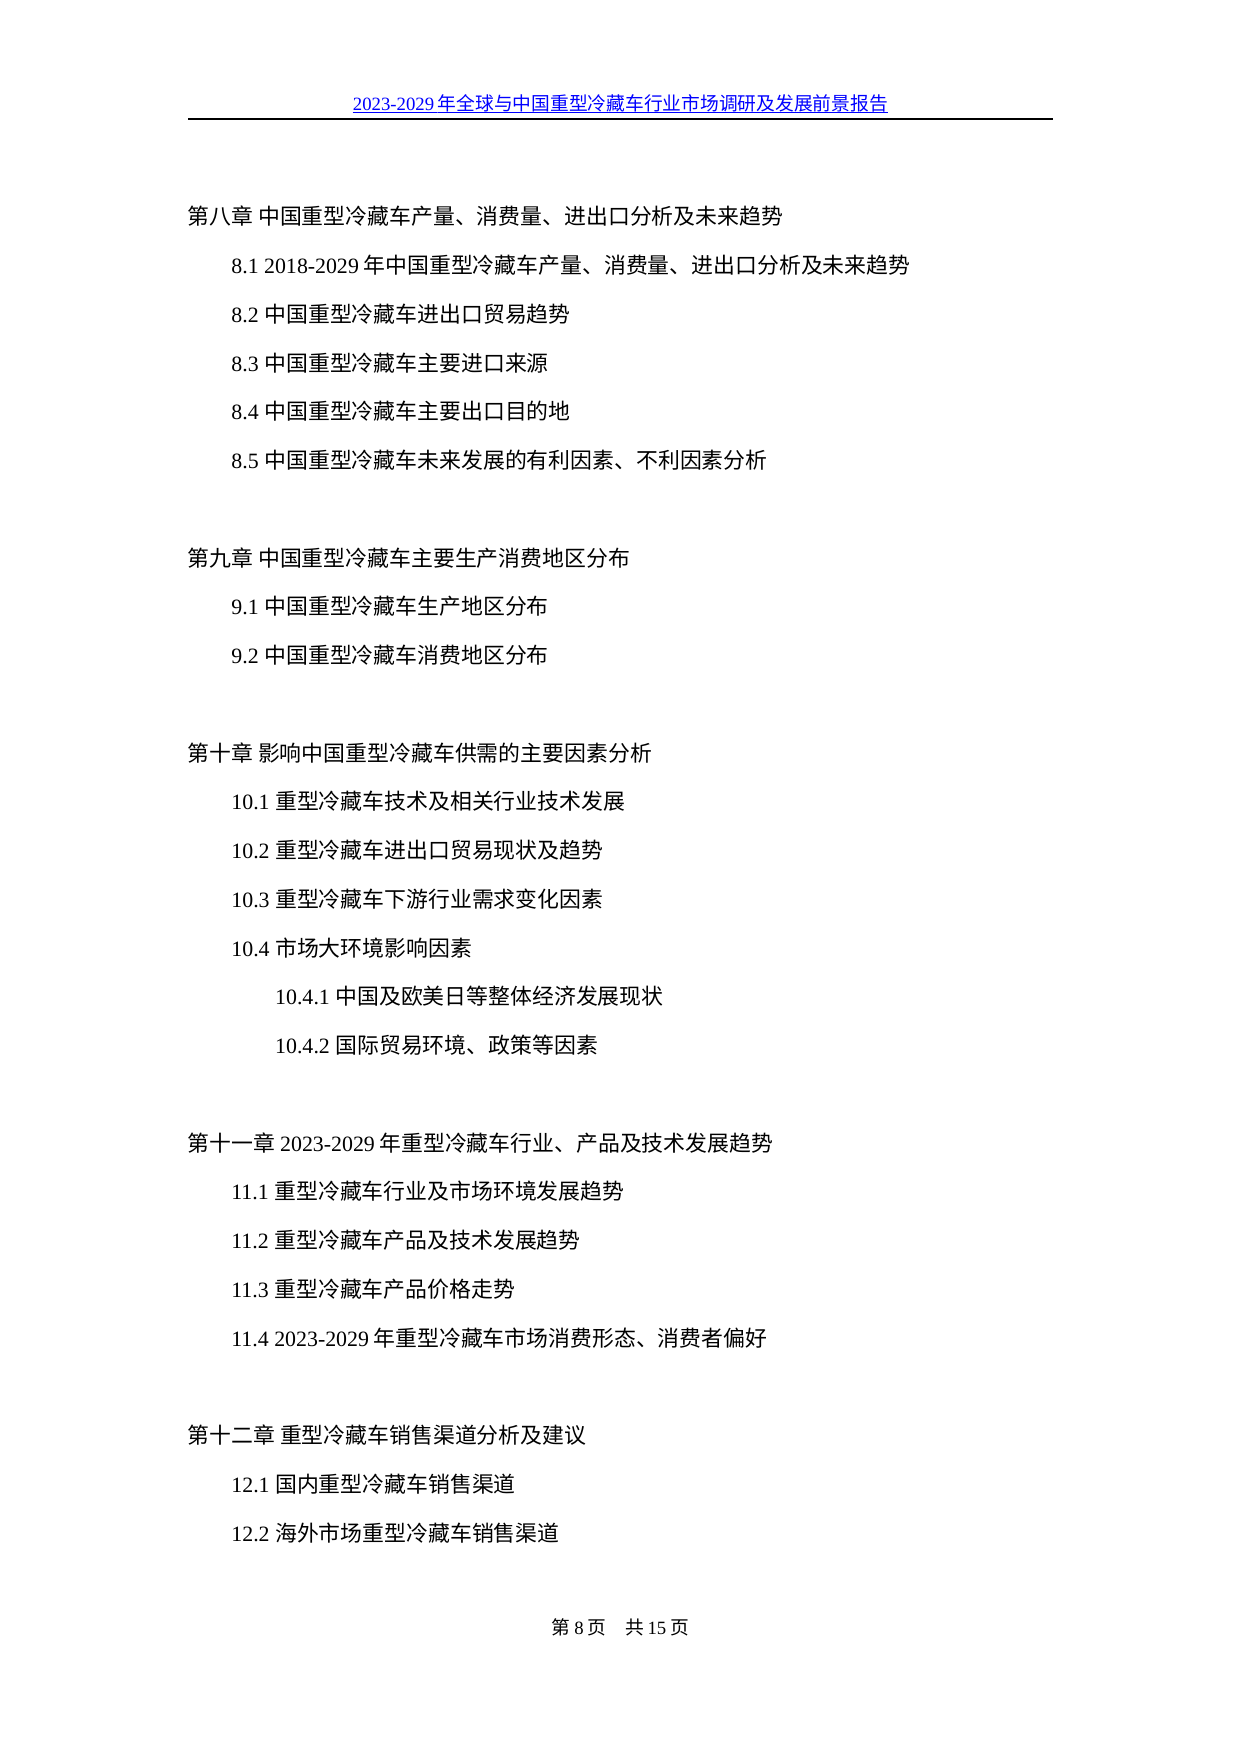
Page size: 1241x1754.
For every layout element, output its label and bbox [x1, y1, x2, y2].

text [187, 150, 1053, 1548]
